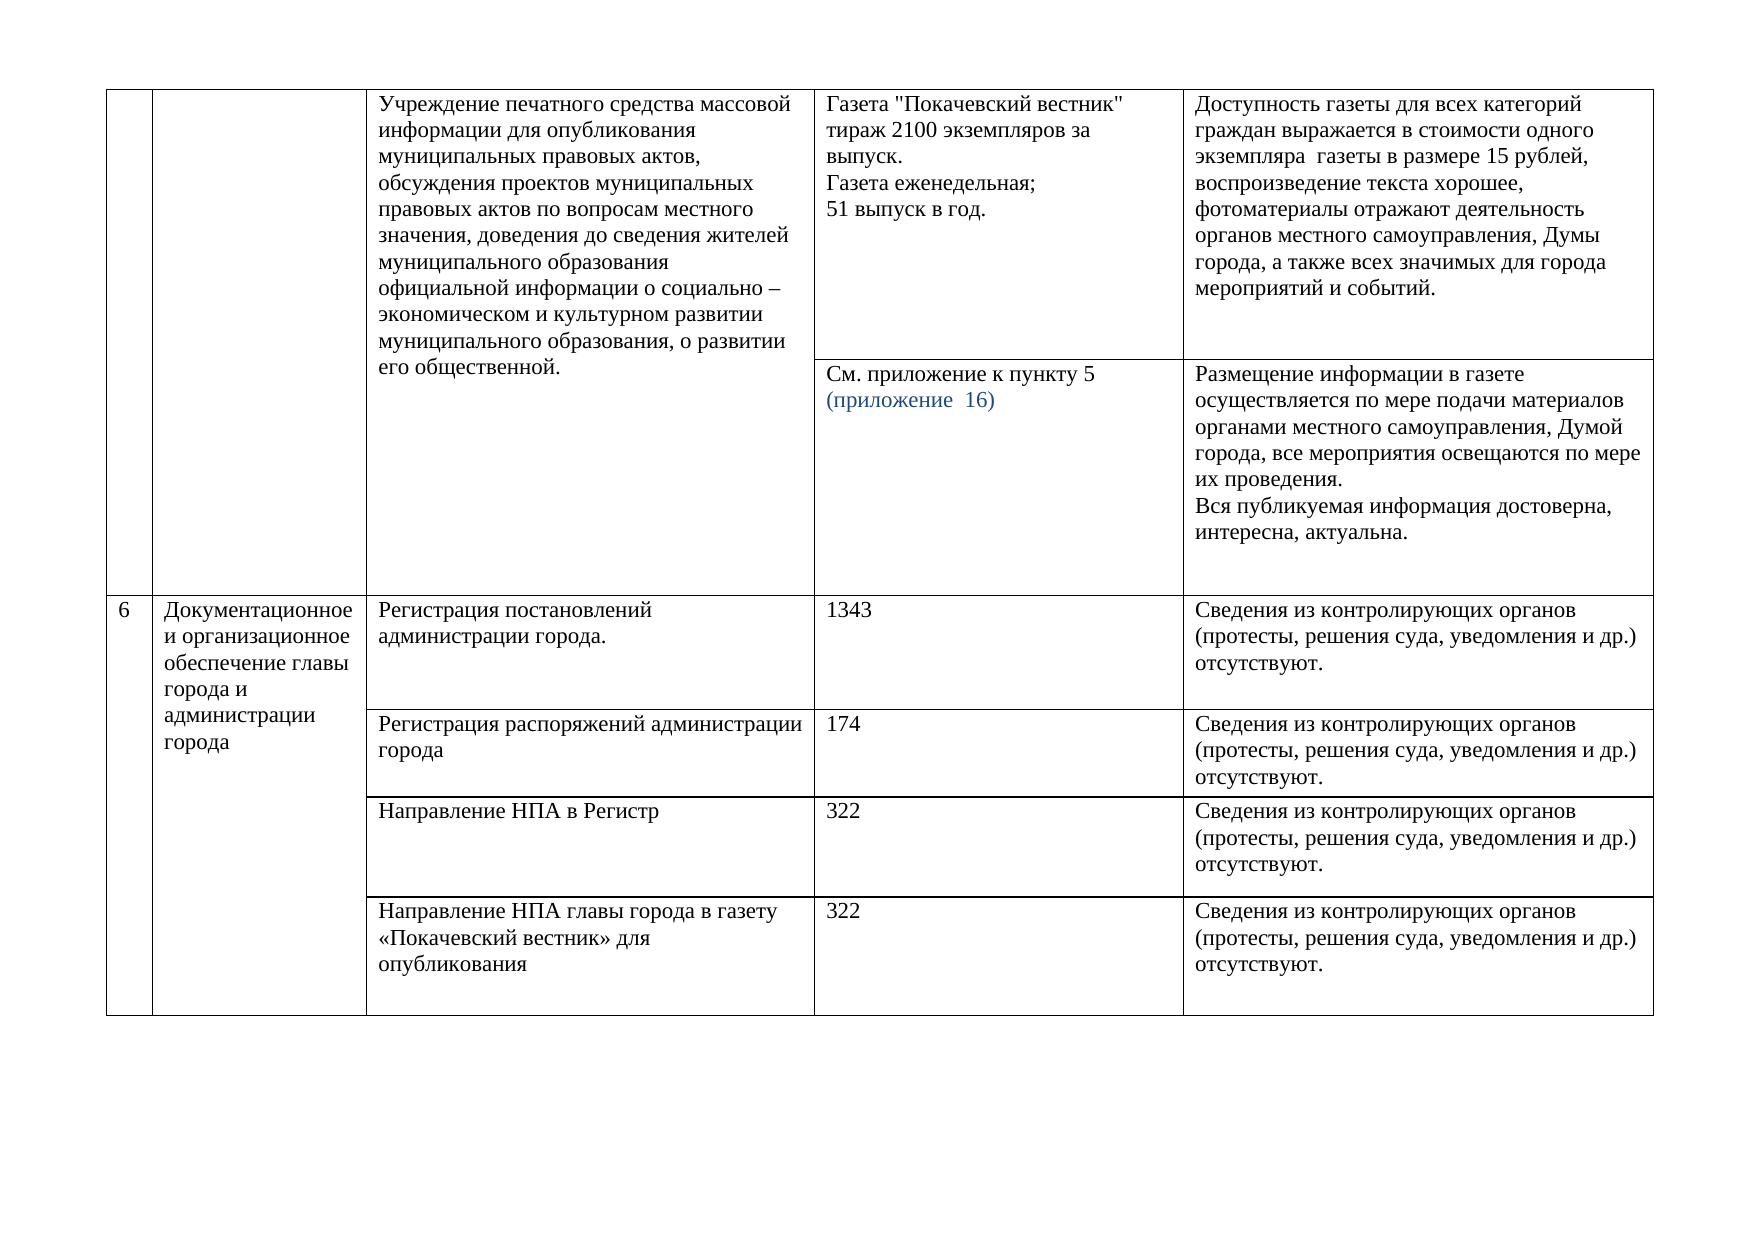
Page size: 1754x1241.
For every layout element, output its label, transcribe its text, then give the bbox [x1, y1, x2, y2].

table_cell 322 [815, 898, 1183, 1015]
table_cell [1184, 898, 1653, 1015]
table_cell Газета "Покачевский вестник" тираж 2100 экземпляров за выпуск. Газета еженедельная; 51 выпуск в год. [815, 90, 1183, 359]
table_cell Регистрация распоряжений администрации города [367, 710, 814, 796]
table_cell 5 [107, 90, 152, 595]
table_cell Регистрация постановлений администрации города. [367, 596, 814, 709]
table_cell См. приложение к пункту 5 (приложение 16) [815, 360, 1183, 595]
table_cell 6 [107, 596, 152, 1015]
table_cell Учреждение печатного средства массовой информации для опубликования муниципальных правовых актов, обсуждения проектов муниципальных правовых актов по вопросам местного значения, доведения до сведения жителей муниципального образования официальной информации о социально – экономическом и культурном развитии муниципального образования, о развитии его общественной. [367, 90, 814, 595]
table_cell Документационное и организационное обеспечение главы города и администрации города [153, 596, 366, 1015]
table_cell Сведения из контролирующих органов (протесты, решения суда, уведомления и др.) отсутствуют. [1184, 596, 1653, 709]
table_cell Направление НПА в Регистр [367, 798, 814, 896]
table_cell Сведения из контролирующих органов (протесты, решения суда, уведомления и др.) отсутствуют. [1184, 710, 1653, 796]
table_cell 174 [815, 710, 1183, 796]
table_cell 322 [815, 798, 1183, 896]
table_cell Размещение информации в газете осуществляется по мере подачи материалов органами местного самоуправления, Думой города, все мероприятия освещаются по мере их проведения. Вся публикуемая информация достоверна, интересна, актуальна. [1184, 360, 1653, 595]
table_cell Направление НПА главы города в газету «Покачевский вестник» для опубликования [367, 898, 814, 1015]
table_cell Сведения из контролирующих органов (протесты, решения суда, уведомления и др.) отсутствуют. [1184, 798, 1653, 896]
table_cell 1343 [815, 596, 1183, 709]
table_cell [153, 90, 366, 595]
table_cell Доступность газеты для всех категорий граждан выражается в стоимости одного экземпляра газеты в размере 15 рублей, воспроизведение текста хорошее, фотоматериалы отражают деятельность органов местного самоуправления, Думы города, а также всех значимых для города мероприятий и событий. [1184, 90, 1653, 359]
